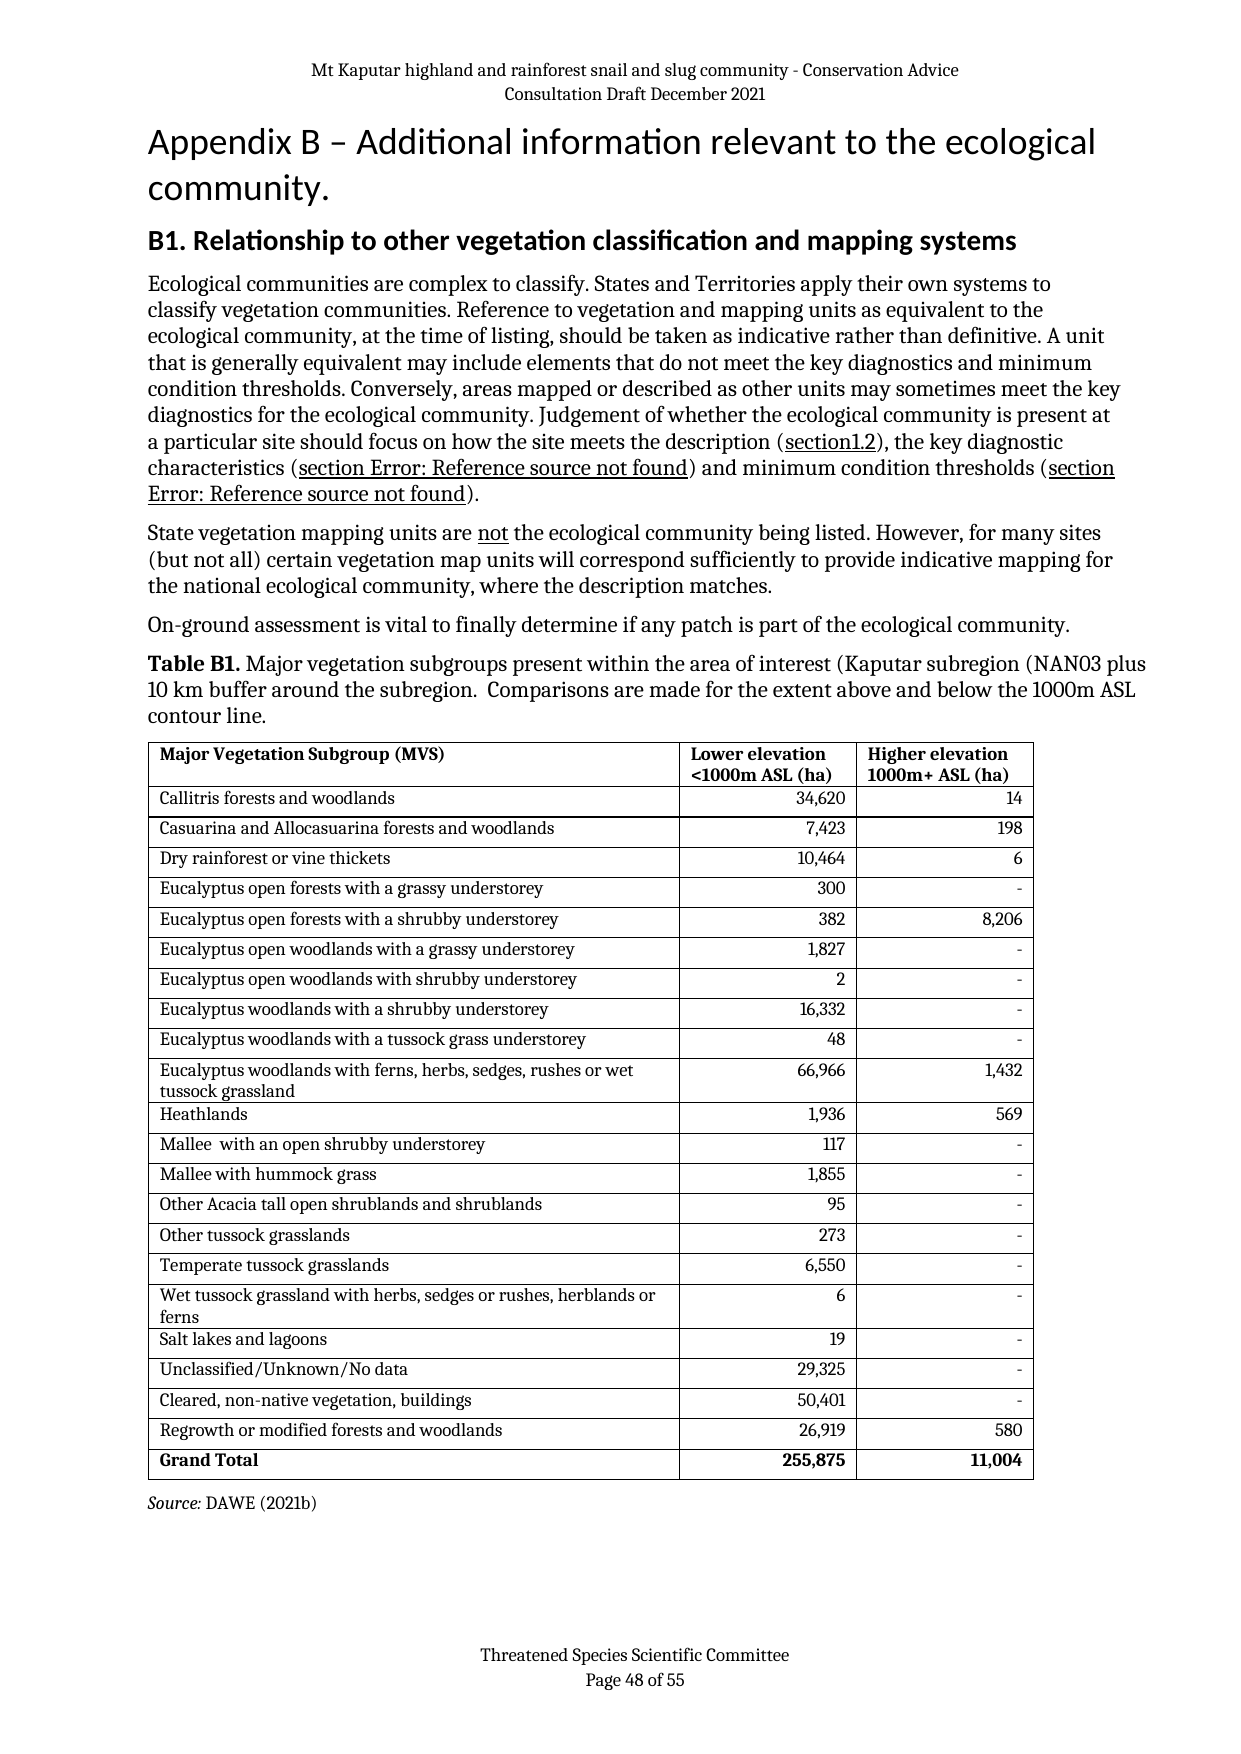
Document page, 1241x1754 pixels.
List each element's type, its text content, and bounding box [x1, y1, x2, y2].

text On-ground assessment is vital to finally determine if any patch is part of the ecological community. [148, 612, 1122, 638]
table_cell - [857, 1029, 1033, 1058]
table_cell 7,423 [680, 818, 856, 847]
table_cell 117 [680, 1134, 856, 1163]
table_cell - [857, 1329, 1033, 1358]
table_cell Eucalyptus open woodlands with shrubby understorey [149, 969, 679, 998]
table_cell Callitris forests and woodlands [149, 787, 679, 816]
table_cell - [857, 878, 1033, 907]
text B1. Relationship to other vegetation classification and mapping systems [148, 222, 1122, 258]
table_cell Eucalyptus woodlands with a tussock grass understorey [149, 1029, 679, 1058]
table_cell 6 [857, 848, 1033, 877]
table_cell 255,875 [680, 1450, 856, 1479]
table_cell Cleared, non-native vegetation, buildings [149, 1389, 679, 1418]
table_cell Regrowth or modified forests and woodlands [149, 1419, 679, 1448]
table_header Higher elevation 1000m+ ASL (ha) [857, 743, 1033, 786]
table_cell 300 [680, 878, 856, 907]
table_cell 14 [857, 787, 1033, 816]
table_cell Eucalyptus open woodlands with a grassy understorey [149, 938, 679, 967]
table_cell Heathlands [149, 1103, 679, 1132]
table_cell 34,620 [680, 787, 856, 816]
table_cell - [857, 1285, 1033, 1328]
table_cell 10,464 [680, 848, 856, 877]
table_cell 19 [680, 1329, 856, 1358]
table_cell - [857, 1194, 1033, 1223]
table_cell 569 [857, 1103, 1033, 1132]
table_cell - [857, 969, 1033, 998]
table_cell 50,401 [680, 1389, 856, 1418]
table_cell Unclassified/Unknown/No data [149, 1359, 679, 1388]
table_cell 95 [680, 1194, 856, 1223]
table_cell 26,919 [680, 1419, 856, 1448]
table_cell 16,332 [680, 999, 856, 1028]
table_cell Other Acacia tall open shrublands and shrublands [149, 1194, 679, 1223]
table_cell Eucalyptus woodlands with a shrubby understorey [149, 999, 679, 1028]
table_cell Eucalyptus open forests with a grassy understorey [149, 878, 679, 907]
subtitle Source: DAWE (2021b) [148, 1492, 1152, 1514]
table_cell Mallee with an open shrubby understorey [149, 1134, 679, 1163]
table_cell - [857, 1389, 1033, 1418]
text State vegetation mapping units are not the ecological community being listed. However, for many sites (but not all) certain vegetation map units will correspond sufficiently to provide indicative mapping for the national ecological community, where the description matches. [148, 520, 1122, 599]
table_cell - [857, 1134, 1033, 1163]
table_cell 1,855 [680, 1164, 856, 1193]
table_cell Other tussock grasslands [149, 1224, 679, 1253]
table_cell - [857, 938, 1033, 967]
table_cell Eucalyptus open forests with a shrubby understorey [149, 908, 679, 937]
table_cell Eucalyptus woodlands with ferns, herbs, sedges, rushes or wet tussock grassland [149, 1059, 679, 1102]
table_cell Casuarina and Allocasuarina forests and woodlands [149, 818, 679, 847]
subtitle Appendix B – Additional information relevant to the ecological community. [148, 118, 1122, 210]
table_cell 48 [680, 1029, 856, 1058]
table_cell 580 [857, 1419, 1033, 1448]
table_cell 11,004 [857, 1450, 1033, 1479]
table_cell 2 [680, 969, 856, 998]
table_cell 382 [680, 908, 856, 937]
table_cell Grand Total [149, 1450, 679, 1479]
table_cell 8,206 [857, 908, 1033, 937]
table_cell 6,550 [680, 1254, 856, 1283]
table_cell - [857, 1164, 1033, 1193]
table_cell 273 [680, 1224, 856, 1253]
table_cell Temperate tussock grasslands [149, 1254, 679, 1283]
table_cell - [857, 1254, 1033, 1283]
table_header Major Vegetation Subgroup (MVS) [149, 743, 679, 786]
table_cell 1,827 [680, 938, 856, 967]
table_cell 198 [857, 818, 1033, 847]
table_cell Dry rainforest or vine thickets [149, 848, 679, 877]
table_cell - [857, 999, 1033, 1028]
table_cell Wet tussock grassland with herbs, sedges or rushes, herblands or ferns [149, 1285, 679, 1328]
table_cell 1,432 [857, 1059, 1033, 1102]
text Table B1. Major vegetation subgroups present within the area of interest (Kaputar subregion (NAN03 plus 10 km buffer around the subregion. Comparisons are made for the extent above and below the 1000m ASL contour line. [148, 651, 1152, 729]
table_header Lower elevation <1000m ASL (ha) [680, 743, 856, 786]
table_cell Salt lakes and lagoons [149, 1329, 679, 1358]
table_cell 29,325 [680, 1359, 856, 1388]
table_cell 1,936 [680, 1103, 856, 1132]
table_cell - [857, 1224, 1033, 1253]
table_cell 6 [680, 1285, 856, 1328]
table_cell - [857, 1359, 1033, 1388]
table_cell 66,966 [680, 1059, 856, 1102]
table_cell Mallee with hummock grass [149, 1164, 679, 1193]
